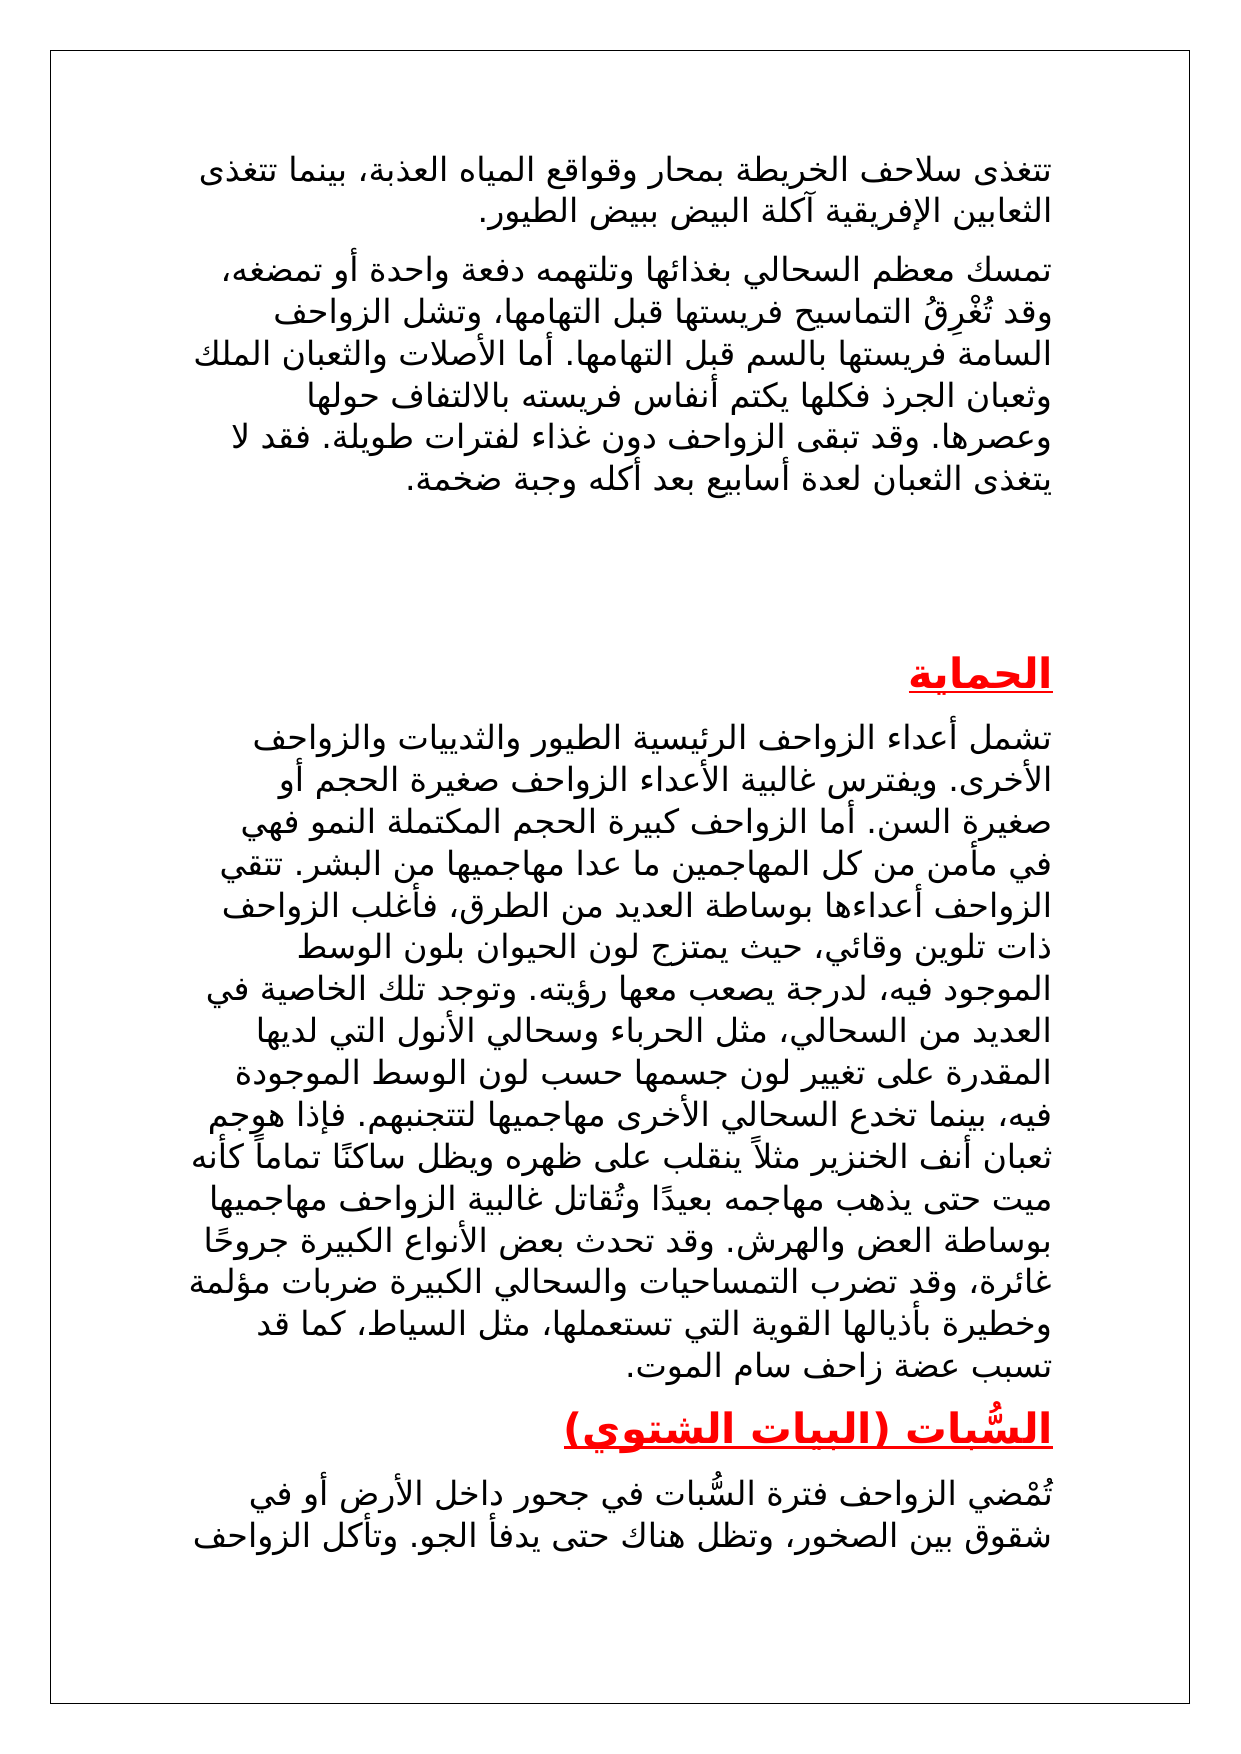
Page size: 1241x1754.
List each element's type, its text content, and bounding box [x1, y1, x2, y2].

text تمسك معظم السحالي بغذائها وتلتهمه دفعة واحدة أو تمضغه، وقد تُغْرِقُ التماسيح فريستها قبل التهامها، وتشل الزواحف السامة فريستها بالسم قبل التهامها. أما الأصلات والثعبان الملك وثعبان الجرذ فكلها يكتم أنفاس فريسته بالالتفاف حولها وعصرها. وقد تبقى الزواحف دون غذاء لفترات طويلة. فقد لا يتغذى الثعبان لعدة أسابيع بعد أكله وجبة ضخمة. [187, 250, 1053, 499]
text الحماية [187, 649, 1053, 698]
text السُّبات (البيات الشتوي) [187, 1405, 1053, 1454]
text تشمل أعداء الزواحف الرئيسية الطيور والثدييات والزواحف الأخرى. ويفترس غالبية الأعداء الزواحف صغيرة الحجم أو صغيرة السن. أما الزواحف كبيرة الحجم المكتملة النمو فهي في مأمن من كل المهاجمين ما عدا مهاجميها من البشر. تتقي الزواحف أعداءها بوساطة العديد من الطرق، فأغلب الزواحف ذات تلوين وقائي، حيث يمتزج لون الحيوان بلون الوسط الموجود فيه، لدرجة يصعب معها رؤيته. وتوجد تلك الخاصية في العديد من السحالي، مثل الحرباء وسحالي الأنول التي لديها المقدرة على تغيير لون جسمها حسب لون الوسط الموجودة فيه، بينما تخدع السحالي الأخرى مهاجميها لتتجنبهم. فإذا هوجم ثعبان أنف الخنزير مثلاً ينقلب على ظهره ويظل ساكنًا تماماً كأنه ميت حتى يذهب مهاجمه بعيدًا وتُقاتل غالبية الزواحف مهاجميها بوساطة العض والهرش. وقد تحدث بعض الأنواع الكبيرة جروحًا غائرة، وقد تضرب التمساحيات والسحالي الكبيرة ضربات مؤلمة وخطيرة بأذيالها القوية التي تستعملها، مثل السياط، كما قد تسبب عضة زاحف سام الموت. [187, 719, 1053, 1386]
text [187, 150, 1053, 231]
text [187, 1474, 1053, 1555]
